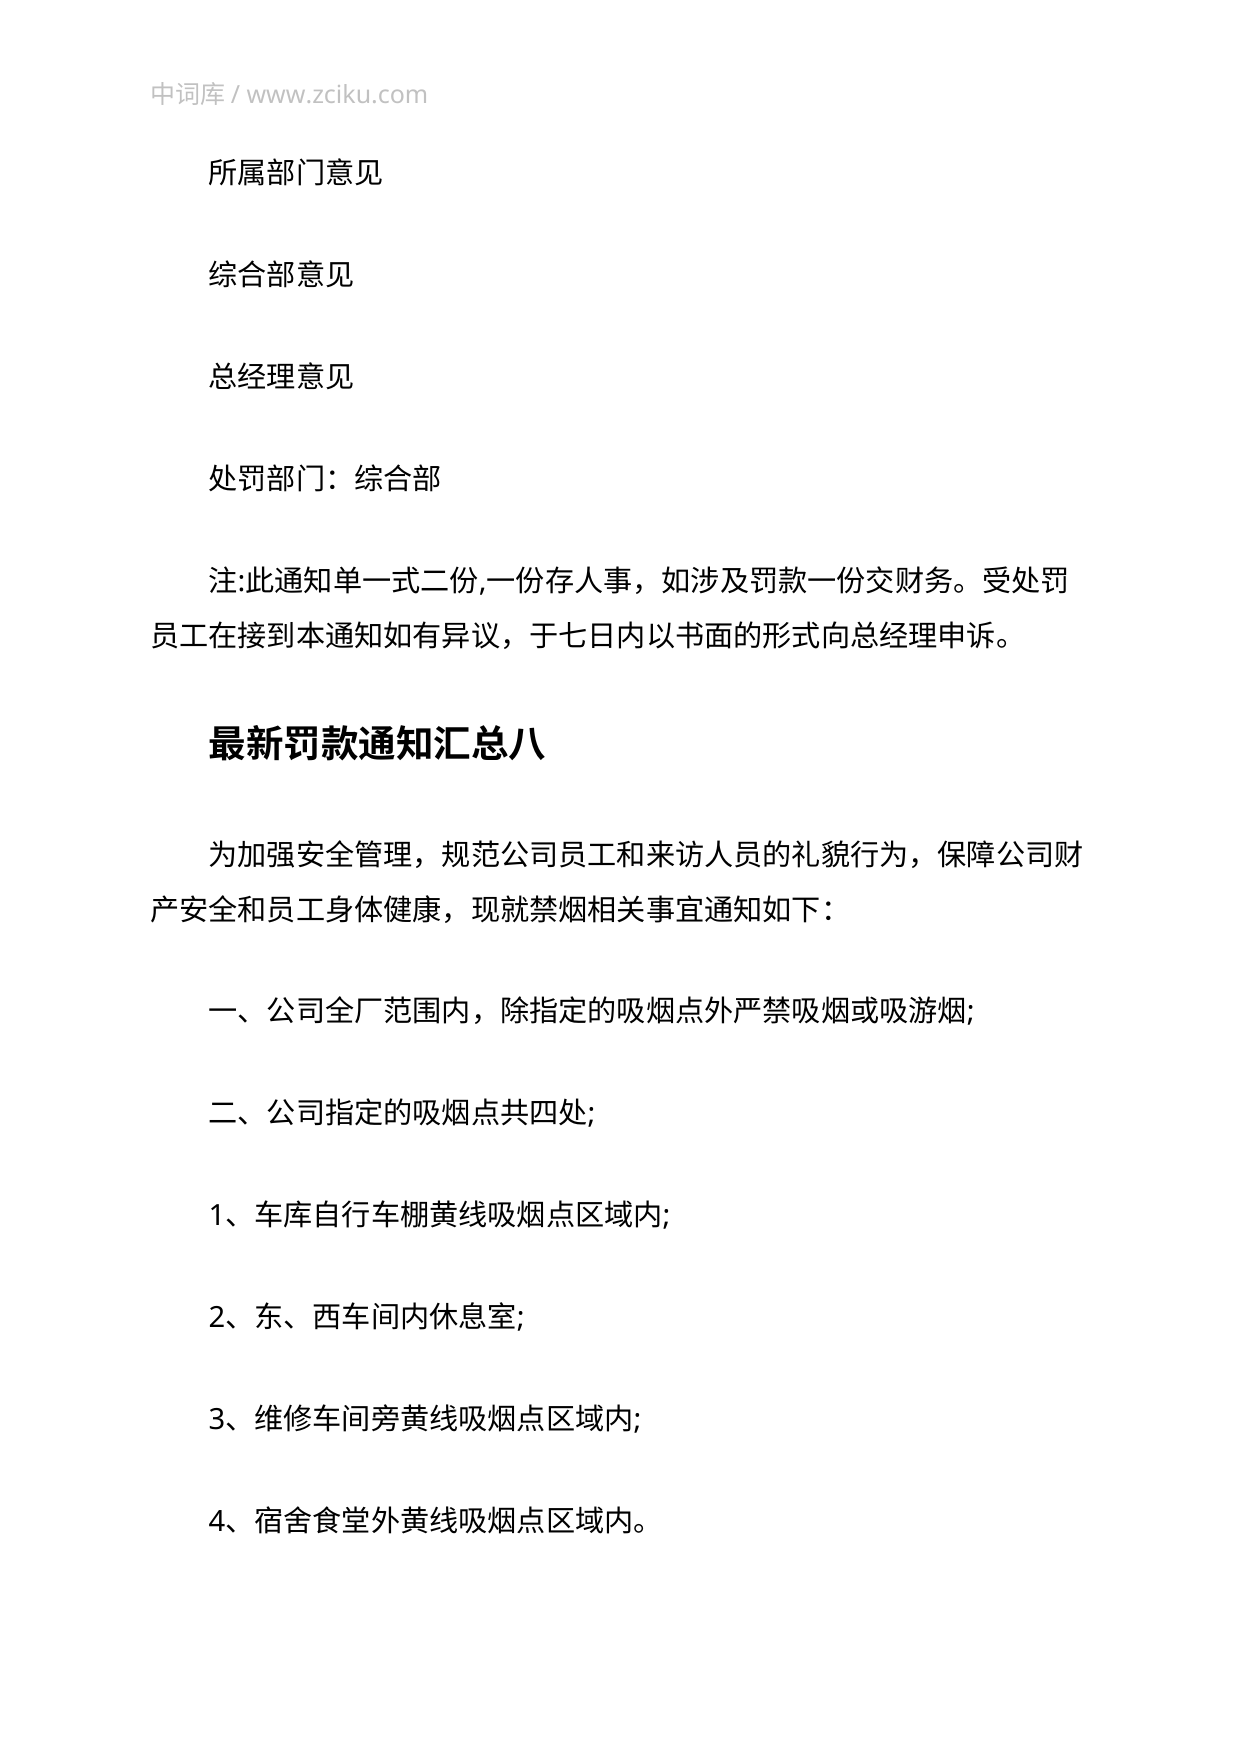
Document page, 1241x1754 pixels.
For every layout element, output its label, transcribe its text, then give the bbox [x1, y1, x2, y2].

text 处罚部门：综合部 [150, 455, 1090, 498]
text 1、车库自行车棚黄线吸烟点区域内; [150, 1192, 1090, 1234]
text 二、公司指定的吸烟点共四处; [150, 1090, 1090, 1132]
text 为加强安全管理，规范公司员工和来访人员的礼貌行为，保障公司财产安全和员工身体健康，现就禁烟相关事宜通知如下： [150, 831, 1090, 928]
text 2、东、西车间内休息室; [150, 1294, 1090, 1336]
text 注:此通知单一式二份,一份存人事，如涉及罚款一份交财务。受处罚员工在接到本通知如有异议，于七日内以书面的形式向总经理申诉。 [150, 557, 1090, 654]
text 综合部意见 [150, 252, 1090, 294]
text 一、公司全厂范围内，除指定的吸烟点外严禁吸烟或吸游烟; [150, 988, 1090, 1030]
text 4、宿舍食堂外黄线吸烟点区域内。 [150, 1498, 1090, 1540]
text 最新罚款通知汇总八 [150, 714, 1090, 768]
text 所属部门意见 [150, 150, 1090, 192]
text 3、维修车间旁黄线吸烟点区域内; [150, 1396, 1090, 1438]
text 总经理意见 [150, 353, 1090, 396]
